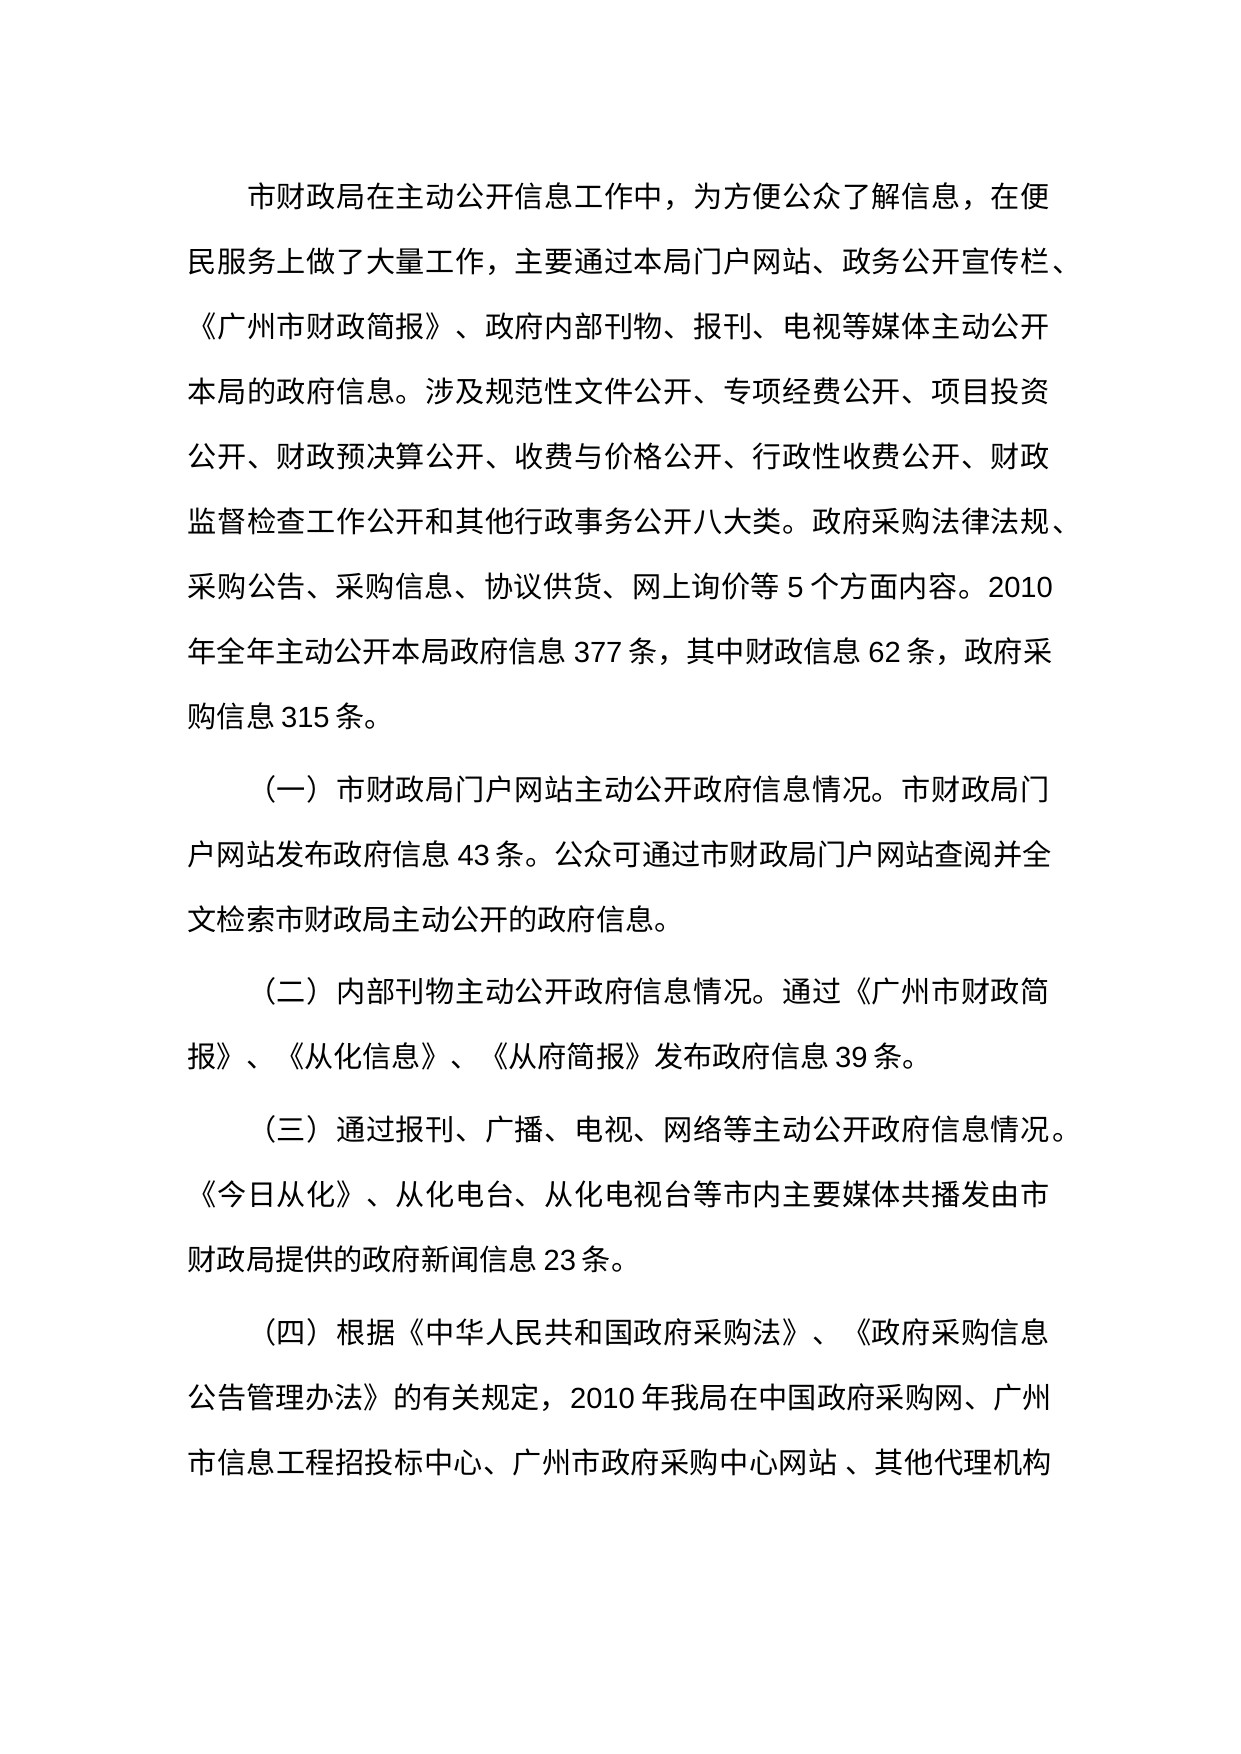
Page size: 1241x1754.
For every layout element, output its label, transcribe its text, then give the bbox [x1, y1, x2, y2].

text （三）通过报刊、广播、电视、网络等主动公开政府信息情况。《今日从化》、从化电台、从化电视台等市内主要媒体共播发由市财政局提供的政府新闻信息23条。 [187, 1095, 1053, 1290]
text （一）市财政局门户网站主动公开政府信息情况。市财政局门户网站发布政府信息43条。公众可通过市财政局门户网站查阅并全文检索市财政局主动公开的政府信息。 [187, 755, 1053, 950]
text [187, 1298, 1053, 1493]
text 市财政局在主动公开信息工作中，为方便公众了解信息，在便民服务上做了大量工作，主要通过本局门户网站、政务公开宣传栏、《广州市财政简报》、政府内部刊物、报刊、电视等媒体主动公开本局的政府信息。涉及规范性文件公开、专项经费公开、项目投资公开、财政预决算公开、收费与价格公开、行政性收费公开、财政监督检查工作公开和其他行政事务公开八大类。政府采购法律法规、采购公告、采购信息、协议供货、网上询价等5个方面内容。2010年全年主动公开本局政府信息377条，其中财政信息62条，政府采购信息315条。 [187, 162, 1053, 747]
text （二）内部刊物主动公开政府信息情况。通过《广州市财政简报》、《从化信息》、《从府简报》发布政府信息39条。 [187, 958, 1053, 1088]
